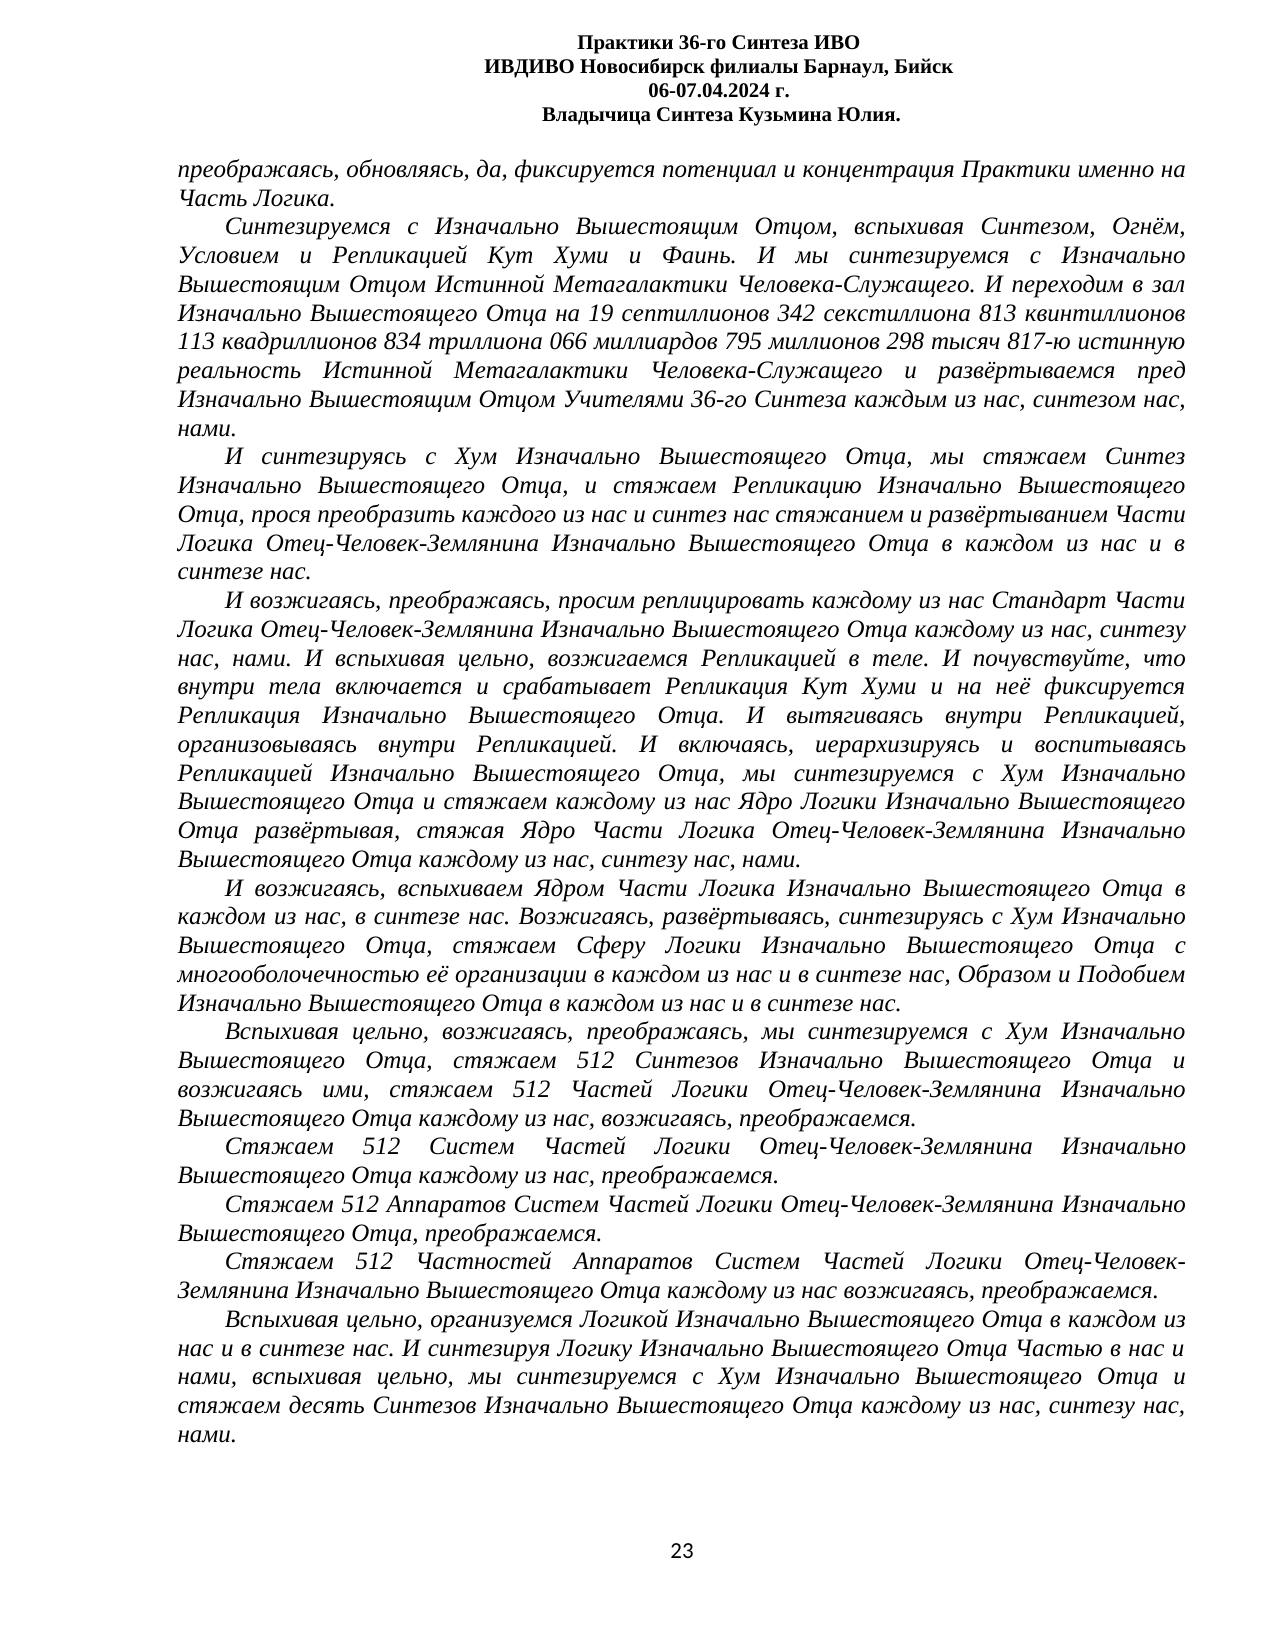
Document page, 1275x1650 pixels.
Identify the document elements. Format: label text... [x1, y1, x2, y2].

text Стяжаем 512 Частностей Аппаратов Систем Частей Логики Отец-Человек-Землянина Изначально Вышестоящего Отца каждому из нас возжигаясь, преображаемся. [177, 1246, 1186, 1304]
text Синтезируемся с Изначально Вышестоящим Отцом, вспыхивая Синтезом, Огнём, Условием и Репликацией Кут Хуми и Фаинь. И мы синтезируемся с Изначально Вышестоящим Отцом Истинной Метагалактики Человека-Служащего. И переходим в зал Изначально Вышестоящего Отца на 19 септиллионов 342 секстиллиона 813 квинтиллионов 113 квадриллионов 834 триллиона 066 миллиардов 795 миллионов 298 тысяч 817-ю истинную реальность Истинной Метагалактики Человека-Служащего и развёртываемся пред Изначально Вышестоящим Отцом Учителями 36-го Синтеза каждым из нас, синтезом нас, нами. [177, 211, 1186, 441]
text Стяжаем 512 Систем Частей Логики Отец-Человек-Землянина Изначально Вышестоящего Отца каждому из нас, преображаемся. [177, 1131, 1186, 1189]
text Вспыхивая цельно, организуемся Логикой Изначально Вышестоящего Отца в каждом из нас и в синтезе нас. И синтезируя Логику Изначально Вышестоящего Отца Частью в нас и нами, вспыхивая цельно, мы синтезируемся с Хум Изначально Вышестоящего Отца и стяжаем десять Синтезов Изначально Вышестоящего Отца каждому из нас, синтезу нас, нами. [177, 1304, 1186, 1448]
text Вспыхивая цельно, возжигаясь, преображаясь, мы синтезируемся с Хум Изначально Вышестоящего Отца, стяжаем 512 Синтезов Изначально Вышестоящего Отца и возжигаясь ими, стяжаем 512 Частей Логики Отец-Человек-Землянина Изначально Вышестоящего Отца каждому из нас, возжигаясь, преображаемся. [177, 1016, 1186, 1131]
text Стяжаем 512 Аппаратов Систем Частей Логики Отец-Человек-Землянина Изначально Вышестоящего Отца, преображаемся. [177, 1189, 1186, 1246]
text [177, 154, 1186, 211]
text И возжигаясь, преображаясь, просим реплицировать каждому из нас Стандарт Части Логика Отец-Человек-Землянина Изначально Вышестоящего Отца каждому из нас, синтезу нас, нами. И вспыхивая цельно, возжигаемся Репликацией в теле. И почувствуйте, что внутри тела включается и срабатывает Репликация Кут Хуми и на неё фиксируется Репликация Изначально Вышестоящего Отца. И вытягиваясь внутри Репликацией, организовываясь внутри Репликацией. И включаясь, иерархизируясь и воспитываясь Репликацией Изначально Вышестоящего Отца, мы синтезируемся с Хум Изначально Вышестоящего Отца и стяжаем каждому из нас Ядро Логики Изначально Вышестоящего Отца развёртывая, стяжая Ядро Части Логика Отец-Человек-Землянина Изначально Вышестоящего Отца каждому из нас, синтезу нас, нами. [177, 585, 1186, 873]
text И возжигаясь, вспыхиваем Ядром Части Логика Изначально Вышестоящего Отца в каждом из нас, в синтезе нас. Возжигаясь, развёртываясь, синтезируясь с Хум Изначально Вышестоящего Отца, стяжаем Сферу Логики Изначально Вышестоящего Отца с многооболочечностью её организации в каждом из нас и в синтезе нас, Образом и Подобием Изначально Вышестоящего Отца в каждом из нас и в синтезе нас. [177, 873, 1186, 1016]
text И синтезируясь с Хум Изначально Вышестоящего Отца, мы стяжаем Синтез Изначально Вышестоящего Отца, и стяжаем Репликацию Изначально Вышестоящего Отца, прося преобразить каждого из нас и синтез нас стяжанием и развёртыванием Части Логика Отец-Человек-Землянина Изначально Вышестоящего Отца в каждом из нас и в синтезе нас. [177, 441, 1186, 585]
